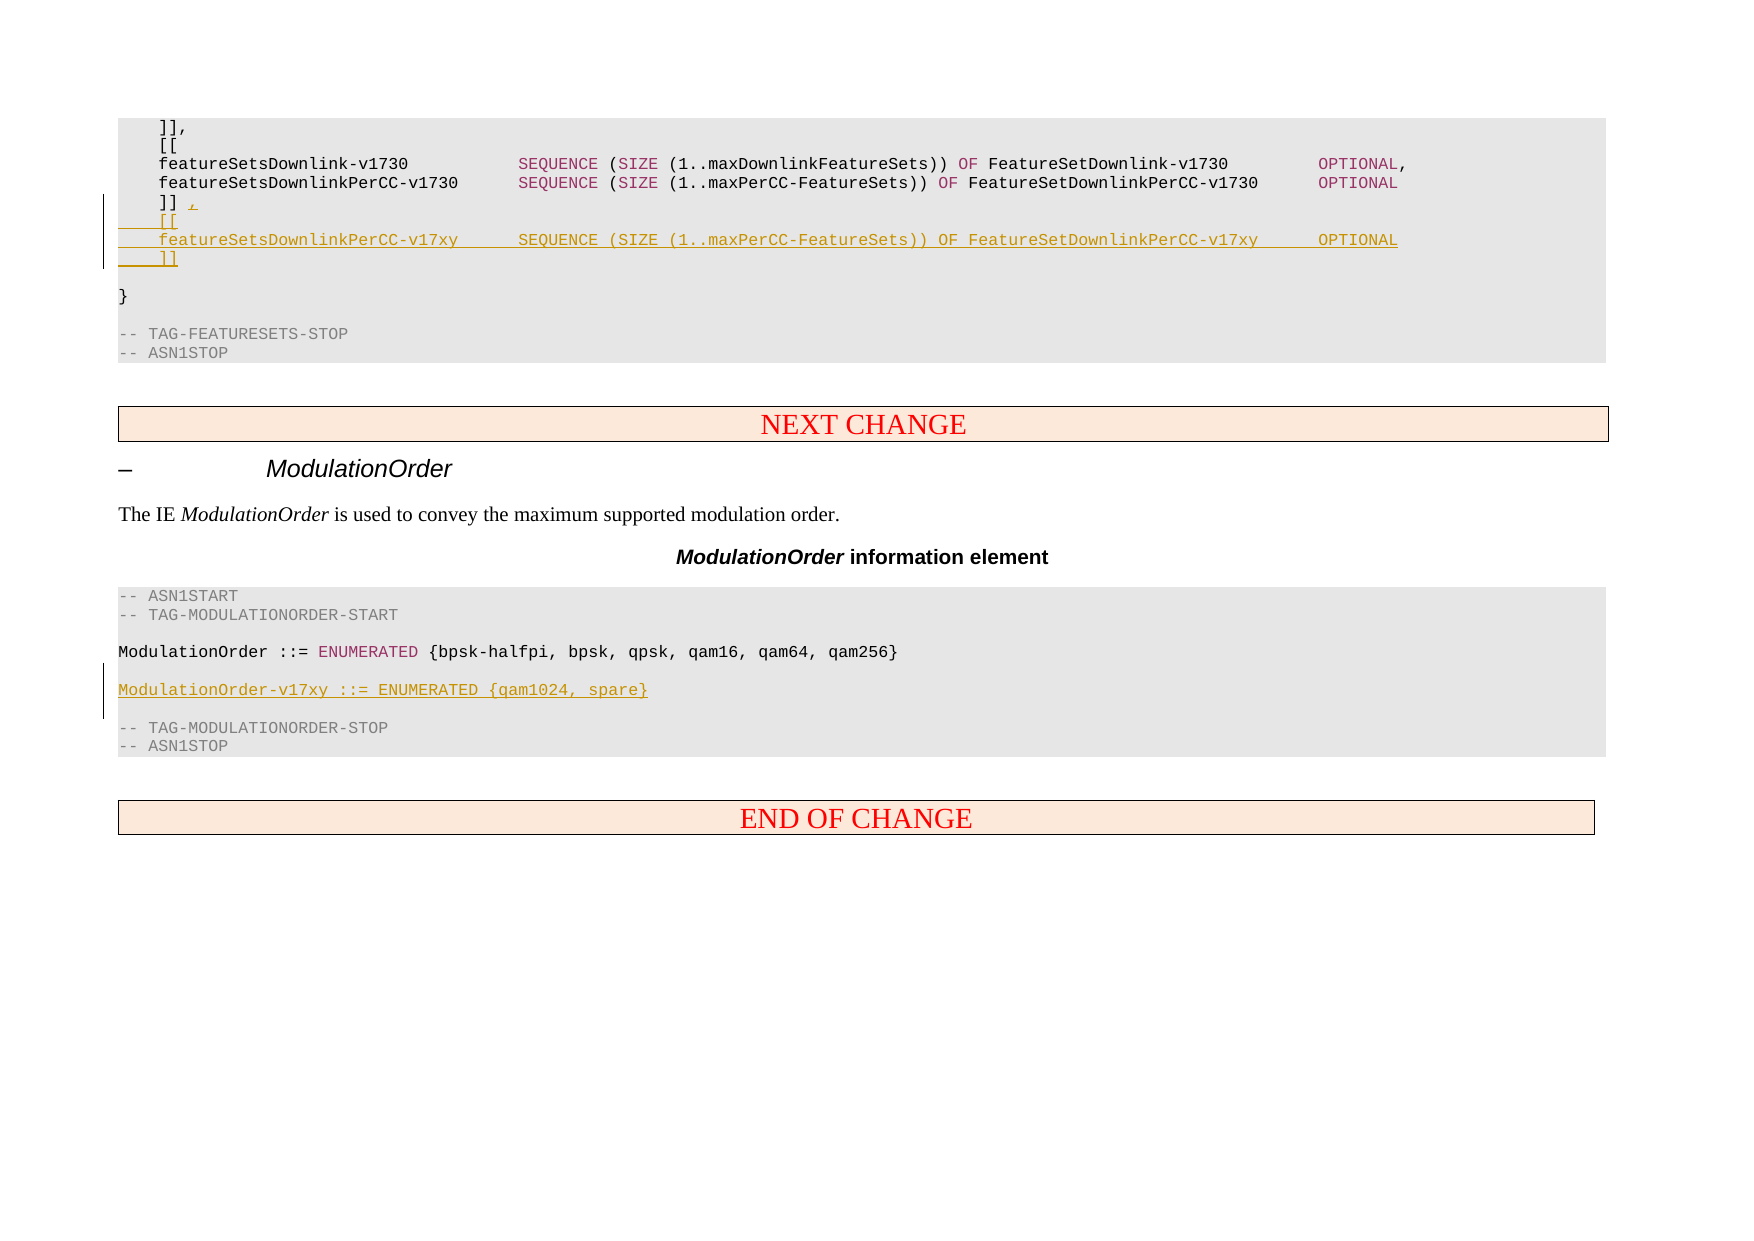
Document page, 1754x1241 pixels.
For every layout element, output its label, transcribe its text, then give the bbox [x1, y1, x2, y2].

text – ModulationOrder [118, 454, 1606, 483]
text -- ASN1START [118, 587, 1606, 606]
text ]] [118, 193, 1606, 212]
text featureSetsDownlinkPerCC-v1730 SEQUENCE (SIZE (1..maxPerCC-FeatureSets)) OF FeatureSetDownlinkPerCC-v1730 OPTIONAL [118, 175, 1606, 193]
text -- ASN1STOP [118, 344, 1606, 363]
text ]], [118, 118, 1606, 137]
table_header END OF CHANGE [119, 801, 1594, 834]
text -- TAG-MODULATIONORDER-STOP [118, 719, 1606, 738]
text ModulationOrder ::= ENUMERATED {bpsk-halfpi, bpsk, qpsk, qam16, qam64, qam256} [118, 644, 1606, 663]
text -- ASN1STOP [118, 738, 1606, 757]
text -- TAG-MODULATIONORDER-START [118, 606, 1606, 625]
text featureSetsDownlink-v1730 SEQUENCE (SIZE (1..maxDownlinkFeatureSets)) OF FeatureSetDownlink-v1730 OPTIONAL, [118, 156, 1606, 175]
text -- TAG-FEATURESETS-STOP [118, 326, 1606, 344]
table_header NEXT CHANGE [119, 407, 1608, 441]
text [[ [118, 137, 1606, 156]
text The IE ModulationOrder is used to convey the maximum supported modulation order. [118, 502, 1606, 526]
text } [118, 288, 1606, 307]
text ModulationOrder information element [118, 544, 1606, 568]
